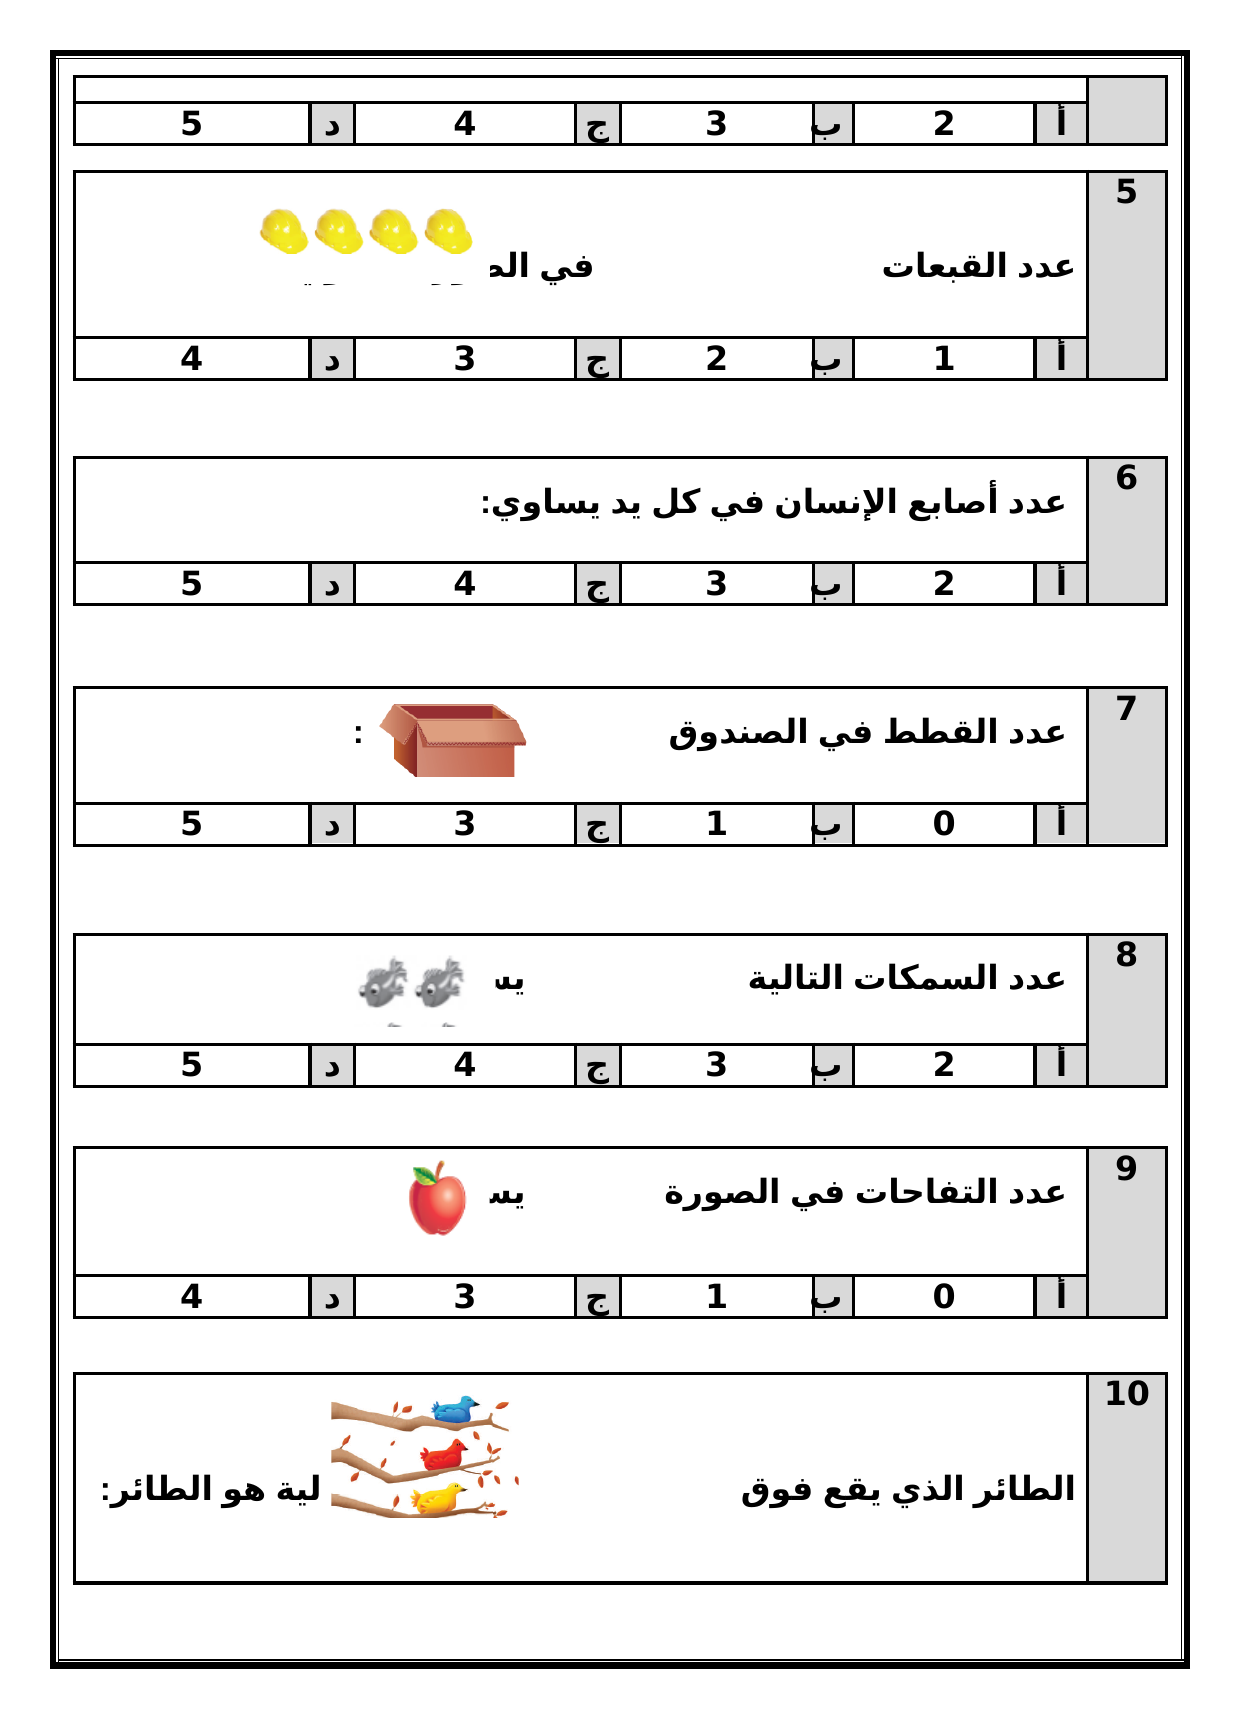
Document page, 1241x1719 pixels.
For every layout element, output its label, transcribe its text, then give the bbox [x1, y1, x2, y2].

table_cell 5 [76, 564, 308, 603]
table_cell 2 [855, 564, 1033, 603]
table_header 9 [1089, 1149, 1165, 1316]
table_cell ج [577, 564, 619, 603]
table_cell 2 [622, 339, 812, 378]
table_header عدد السمكات التالية يساوي: [76, 936, 1086, 1043]
table_header عدد التفاحات في الصورة يساوي [76, 1149, 1086, 1274]
table_cell 1 [622, 805, 812, 843]
table_cell د [312, 1277, 353, 1316]
table_cell 1 [622, 1277, 812, 1316]
table_cell 4 [356, 564, 574, 603]
table_cell ج [577, 339, 619, 378]
table_cell د [312, 564, 353, 603]
table_cell د [312, 805, 353, 843]
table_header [76, 78, 1086, 101]
table_cell 2 [855, 1046, 1033, 1085]
table_cell ب [815, 104, 852, 143]
table_cell 3 [622, 1046, 812, 1085]
table_cell ج [577, 805, 619, 843]
table_cell د [312, 104, 353, 143]
table_header 8 [1089, 936, 1165, 1085]
table_header 10 [1089, 1375, 1165, 1581]
table_header 7 [1089, 689, 1165, 843]
table_cell أ [1037, 564, 1086, 603]
table_header عدد أصابع الإنسان في كل يد يساوي: [76, 459, 1086, 561]
table_cell 3 [356, 805, 574, 843]
table_cell ب [815, 805, 852, 843]
table_cell ب [815, 564, 852, 603]
table_cell 4 [76, 339, 308, 378]
table_cell د [312, 339, 353, 378]
table_cell ج [577, 1277, 619, 1316]
table_cell 0 [855, 1277, 1033, 1316]
table_cell ج [577, 104, 619, 143]
table_cell أ [1037, 104, 1086, 143]
table_cell أ [1037, 1046, 1086, 1085]
table_cell 5 [76, 805, 308, 843]
table_cell أ [1037, 805, 1086, 843]
table_cell 3 [622, 104, 812, 143]
table_header 6 [1089, 459, 1165, 603]
table_cell 0 [855, 805, 1033, 843]
table_header 4 [1089, 78, 1165, 143]
table_cell ب [815, 1277, 852, 1316]
table_header الطائر الذي يقع فوق الطيور التالية هو الطائر: [76, 1375, 1086, 1581]
table_cell 2 [855, 104, 1033, 143]
table_cell 4 [356, 1046, 574, 1085]
table_cell 3 [622, 564, 812, 603]
table_cell د [312, 1046, 353, 1085]
table_header 5 [1089, 173, 1165, 378]
table_cell أ [1037, 339, 1086, 378]
table_header عدد القطط في الصندوق يساوي: [76, 689, 1086, 802]
table_cell 4 [76, 1277, 308, 1316]
table_cell 5 [76, 104, 308, 143]
table_cell 3 [356, 339, 574, 378]
table_cell ج [577, 1046, 619, 1085]
table_cell 1 [855, 339, 1033, 378]
table_cell أ [1037, 1277, 1086, 1316]
table_cell ب [815, 339, 852, 378]
table_cell 4 [356, 104, 574, 143]
table_header عدد القبعات في الصورة يساوي: [76, 173, 1086, 336]
table_cell 5 [76, 1046, 308, 1085]
table_cell ب [815, 1046, 852, 1085]
table_cell 3 [356, 1277, 574, 1316]
